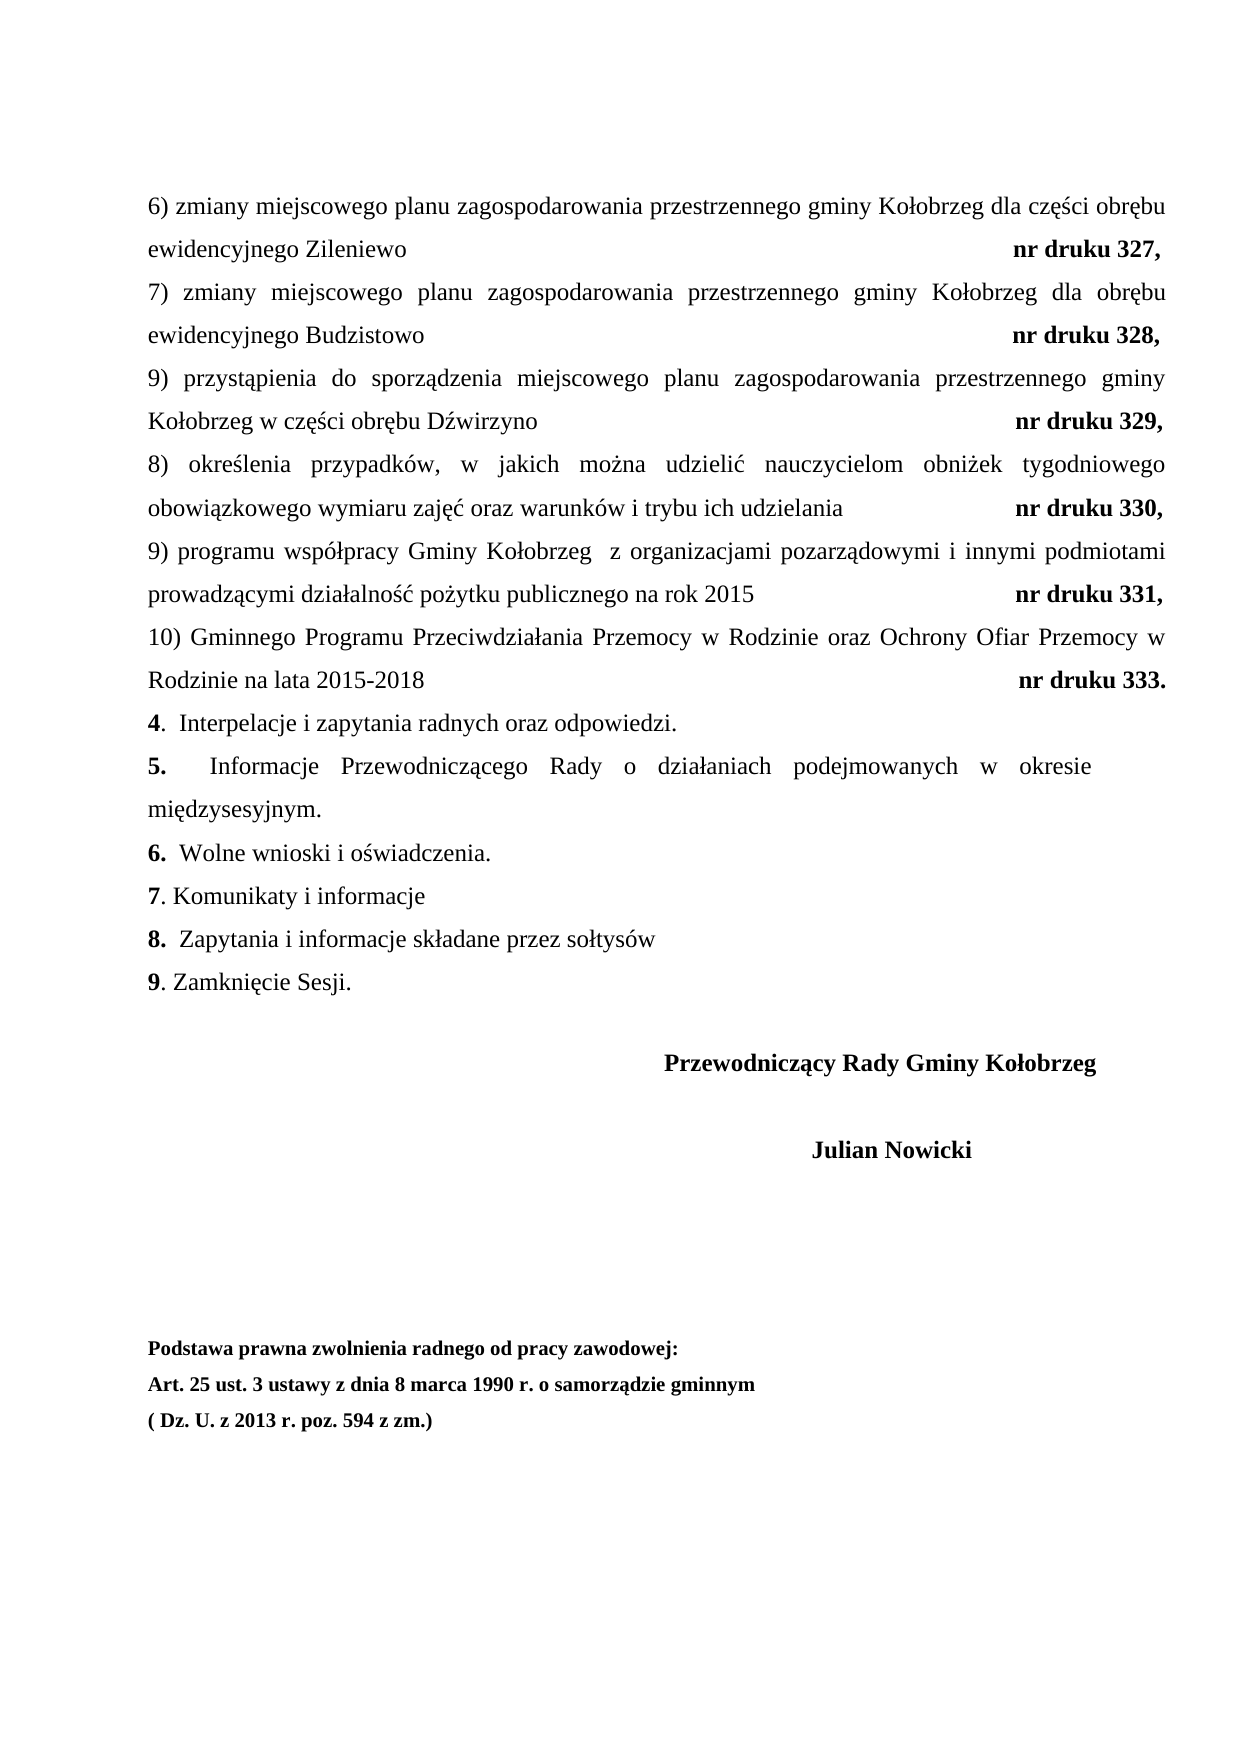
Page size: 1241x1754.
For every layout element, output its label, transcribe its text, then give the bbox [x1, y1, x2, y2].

text ( Dz. U. z 2013 r. poz. 594 z zm.) [148, 1408, 1166, 1432]
text Julian Nowicki [148, 1135, 1166, 1163]
text 4. Interpelacje i zapytania radnych oraz odpowiedzi. [148, 708, 1166, 737]
text 9) przystąpienia do sporządzenia miejscowego planu zagospodarowania przestrzennego gminy Kołobrzeg w części obrębu Dźwirzyno nr druku 329, [148, 363, 1166, 435]
text 10) Gminnego Programu Przeciwdziałania Przemocy w Rodzinie oraz Ochrony Ofiar Przemocy w Rodzinie na lata 2015-2018 nr druku 333. [148, 622, 1166, 694]
text Przewodniczący Rady Gminy Kołobrzeg [590, 1048, 1166, 1077]
text 5. Informacje Przewodniczącego Rady o działaniach podejmowanych w okresie międzysesyjnym. [148, 751, 1093, 823]
text 8) określenia przypadków, w jakich można udzielić nauczycielom obniżek tygodniowego obowiązkowego wymiaru zajęć oraz warunków i trybu ich udzielania nr druku 330, [148, 449, 1166, 521]
text Podstawa prawna zwolnienia radnego od pracy zawodowej: [148, 1336, 1166, 1360]
text Art. 25 ust. 3 ustawy z dnia 8 marca 1990 r. o samorządzie gminnym [148, 1372, 1166, 1396]
text 9. Zamknięcie Sesji. [148, 967, 1166, 996]
text 6. Wolne wnioski i oświadczenia. [148, 838, 1093, 866]
text 6) zmiany miejscowego planu zagospodarowania przestrzennego gminy Kołobrzeg dla części obrębu ewidencyjnego Zileniewo nr druku 327, [148, 191, 1166, 263]
text 8. Zapytania i informacje składane przez sołtysów [148, 924, 1166, 953]
text 9) programu współpracy Gminy Kołobrzeg z organizacjami pozarządowymi i innymi podmiotami prowadzącymi działalność pożytku publicznego na rok 2015 nr druku 331, [148, 536, 1166, 608]
text 7. Komunikaty i informacje [148, 881, 1093, 909]
text 7) zmiany miejscowego planu zagospodarowania przestrzennego gminy Kołobrzeg dla obrębu ewidencyjnego Budzistowo nr druku 328, [148, 277, 1166, 349]
